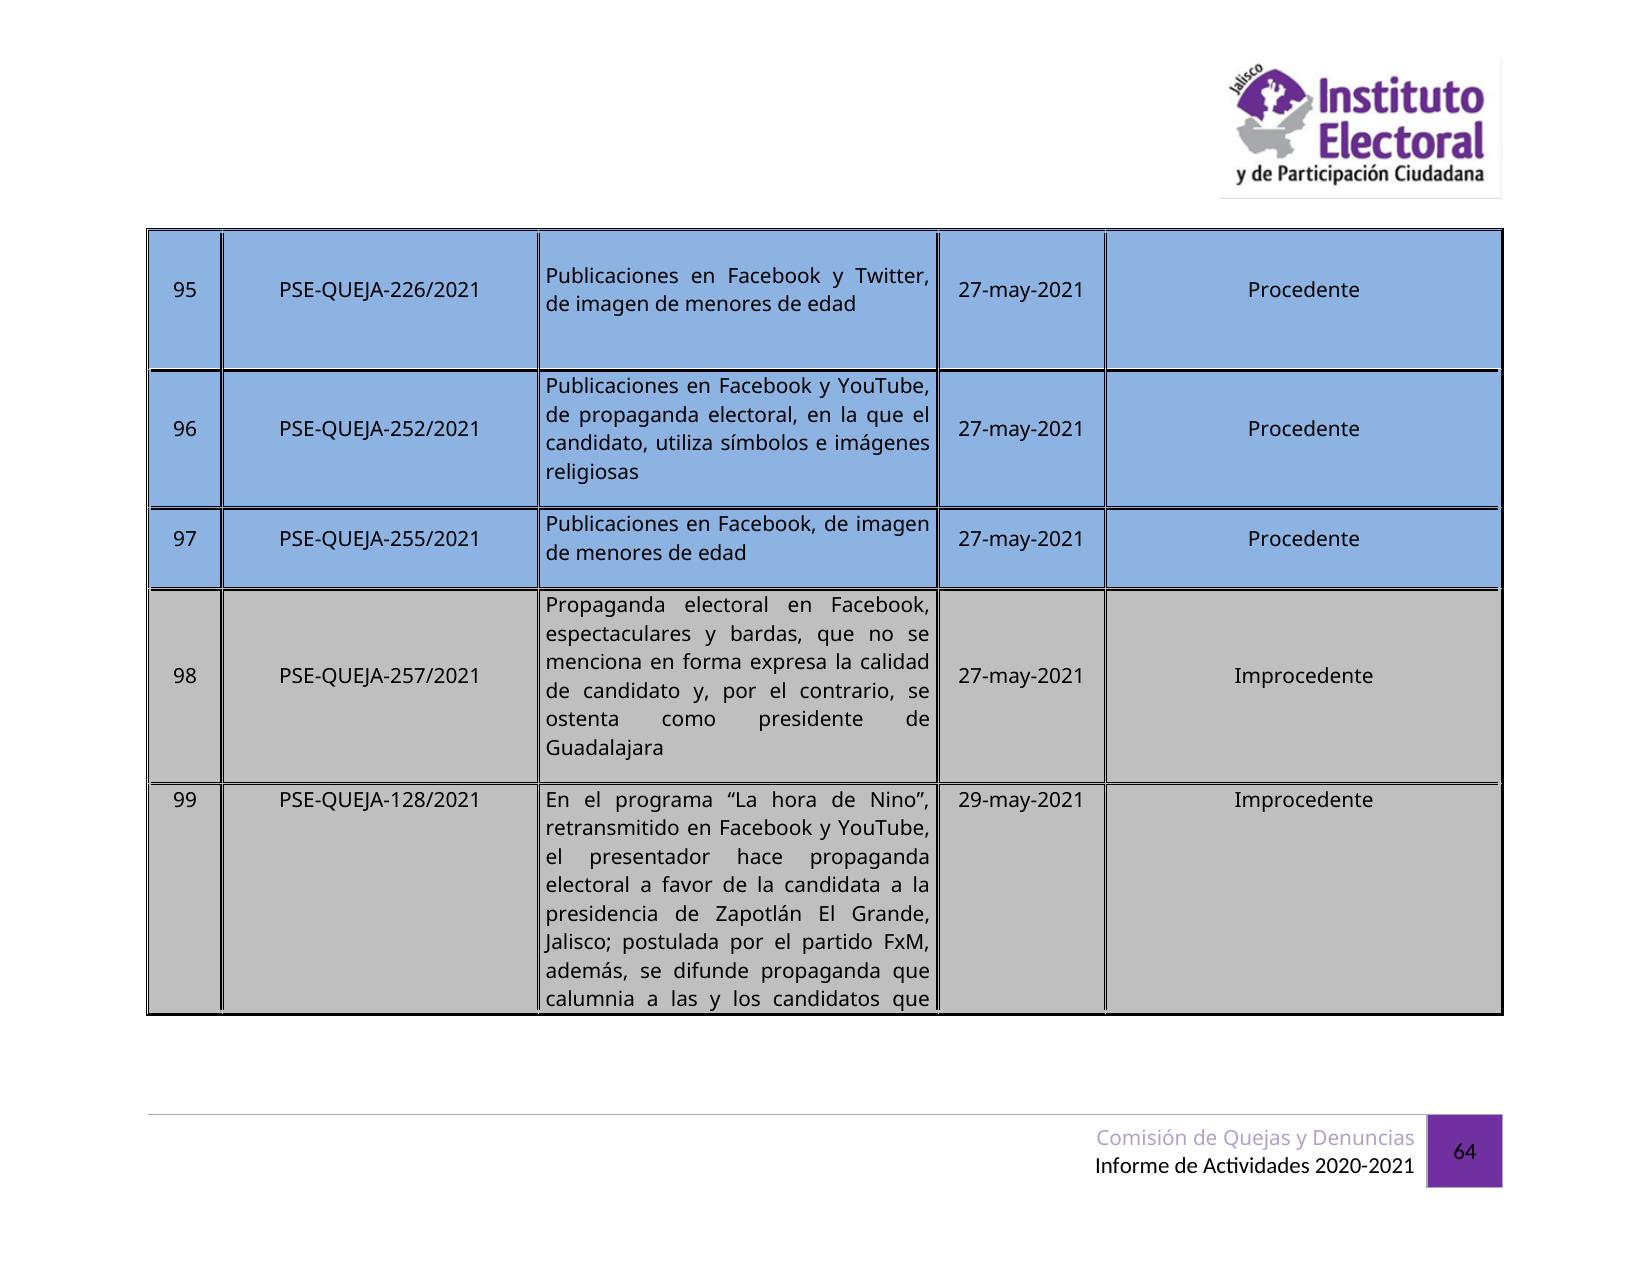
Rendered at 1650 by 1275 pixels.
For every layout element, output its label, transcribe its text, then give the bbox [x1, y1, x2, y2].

table_cell 27-may-2021 [938, 231, 1105, 368]
table_cell PSE-QUEJA-252/2021 [224, 372, 537, 506]
table_cell Procedente [1107, 369, 1502, 506]
table_cell 27-may-2021 [940, 372, 1104, 506]
table_cell 96 [148, 369, 220, 506]
table_cell Improcedente [1107, 587, 1501, 782]
table_cell Publicaciones en Facebook, de imagen de menores de edad [540, 510, 936, 587]
table_cell PSE-QUEJA-257/2021 [224, 591, 537, 782]
table_cell PSE-QUEJA-226/2021 [222, 231, 538, 368]
table_cell PSE-QUEJA-128/2021 [222, 785, 538, 1013]
table_cell 27-may-2021 [940, 591, 1104, 782]
picture [1219, 59, 1503, 200]
table_cell 27-may-2021 [940, 510, 1104, 587]
table_cell Improcedente [1105, 782, 1501, 1013]
table_cell 98 [149, 587, 221, 782]
table_cell 99 [149, 782, 222, 1013]
table_cell 29-may-2021 [938, 785, 1105, 1013]
table_cell Procedente [1105, 229, 1501, 368]
table_cell 95 [149, 231, 222, 368]
table_cell Publicaciones en Facebook y Twitter, de imagen de menores de edad [538, 231, 938, 368]
table_cell Procedente [1107, 506, 1501, 587]
table_cell Propaganda electoral en Facebook, espectaculares y bardas, que no se menciona en forma expresa la calidad de candidato y, por el contrario, se ostenta como presidente de Guadalajara [540, 591, 936, 782]
table_cell Publicaciones en Facebook y YouTube, de propaganda electoral, en la que el candidato, utiliza símbolos e imágenes religiosas [540, 372, 936, 506]
table_cell PSE-QUEJA-255/2021 [224, 510, 537, 587]
table_cell 97 [149, 506, 221, 587]
